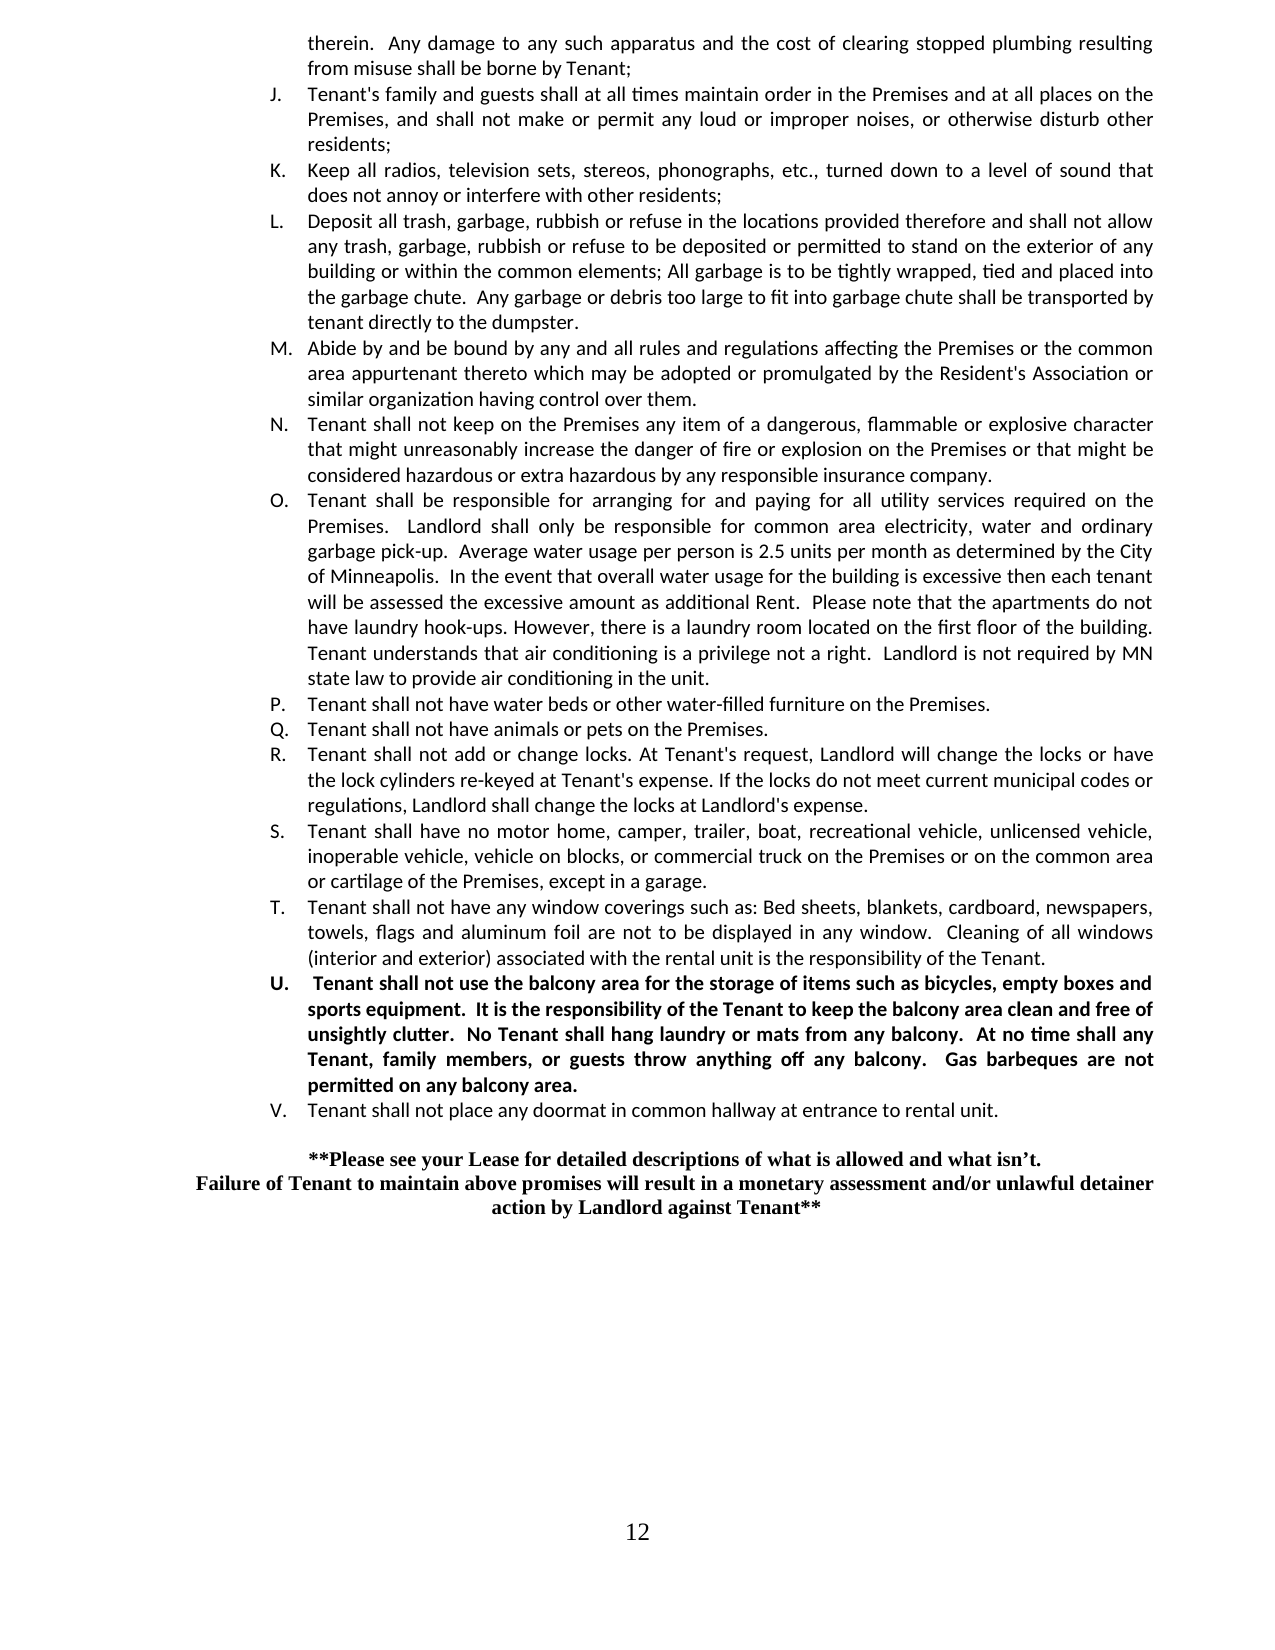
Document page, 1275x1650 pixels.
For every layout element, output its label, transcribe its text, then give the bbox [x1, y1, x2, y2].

list Tenant shall not use the balcony area for the storage of items such as bicycles, empty boxes and sports equipment. It is the responsibility of the Tenant to keep the balcony area clean and free of unsightly clutter. No Tenant shall hang laundry or mats from any balcony. At no time shall any Tenant, family members, or guests throw anything off any balcony. Gas barbeques are not permitted on any balcony area. [270, 970, 1155, 1097]
text Failure of Tenant to maintain above promises will result in a monetary assessment and/or unlawful detainer action by Landlord against Tenant** [157, 1171, 1155, 1219]
list Tenant shall not have any window coverings such as: Bed sheets, blankets, cardboard, newspapers, towels, flags and aluminum foil are not to be displayed in any window. Cleaning of all windows (interior and exterior) associated with the rental unit is the responsibility of the Tenant. [270, 894, 1155, 970]
list Tenant shall not keep on the Premises any item of a dangerous, flammable or explosive character that might unreasonably increase the danger of fire or explosion on the Premises or that might be considered hazardous or extra hazardous by any responsible insurance company. [270, 411, 1155, 487]
text **Please see your Lease for detailed descriptions of what is allowed and what isn’t. [157, 1147, 1155, 1171]
list Tenant shall not place any doormat in common hallway at entrance to rental unit. [270, 1097, 1155, 1123]
list Tenant shall not have animals or pets on the Premises. [270, 716, 1155, 742]
list Abide by and be bound by any and all rules and regulations affecting the Premises or the common area appurtenant thereto which may be adopted or promulgated by the Resident's Association or similar organization having control over them. [270, 335, 1155, 411]
list Keep all radios, television sets, stereos, phonographs, etc., turned down to a level of sound that does not annoy or interfere with other residents; [270, 157, 1155, 208]
list Tenant shall not have water beds or other water-filled furniture on the Premises. [270, 691, 1155, 716]
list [270, 30, 1155, 81]
list Tenant shall be responsible for arranging for and paying for all utility services required on the Premises. Landlord shall only be responsible for common area electricity, water and ordinary garbage pick-up. Average water usage per person is 2.5 units per month as determined by the City of Minneapolis. In the event that overall water usage for the building is excessive then each tenant will be assessed the excessive amount as additional Rent. Please note that the apartments do not have laundry hook-ups. However, there is a laundry room located on the first floor of the building. Tenant understands that air conditioning is a privilege not a right. Landlord is not required by MN state law to provide air conditioning in the unit. [270, 487, 1155, 691]
list Tenant shall have no motor home, camper, trailer, boat, recreational vehicle, unlicensed vehicle, inoperable vehicle, vehicle on blocks, or commercial truck on the Premises or on the common area or cartilage of the Premises, except in a garage. [270, 818, 1155, 894]
list Tenant's family and guests shall at all times maintain order in the Premises and at all places on the Premises, and shall not make or permit any loud or improper noises, or otherwise disturb other residents; [270, 81, 1155, 157]
list Deposit all trash, garbage, rubbish or refuse in the locations provided therefore and shall not allow any trash, garbage, rubbish or refuse to be deposited or permitted to stand on the exterior of any building or within the common elements; All garbage is to be tightly wrapped, tied and placed into the garbage chute. Any garbage or debris too large to fit into garbage chute shall be transported by tenant directly to the dumpster. [270, 208, 1155, 335]
list Tenant shall not add or change locks. At Tenant's request, Landlord will change the locks or have the lock cylinders re-keyed at Tenant's expense. If the locks do not meet current municipal codes or regulations, Landlord shall change the locks at Landlord's expense. [270, 742, 1155, 818]
